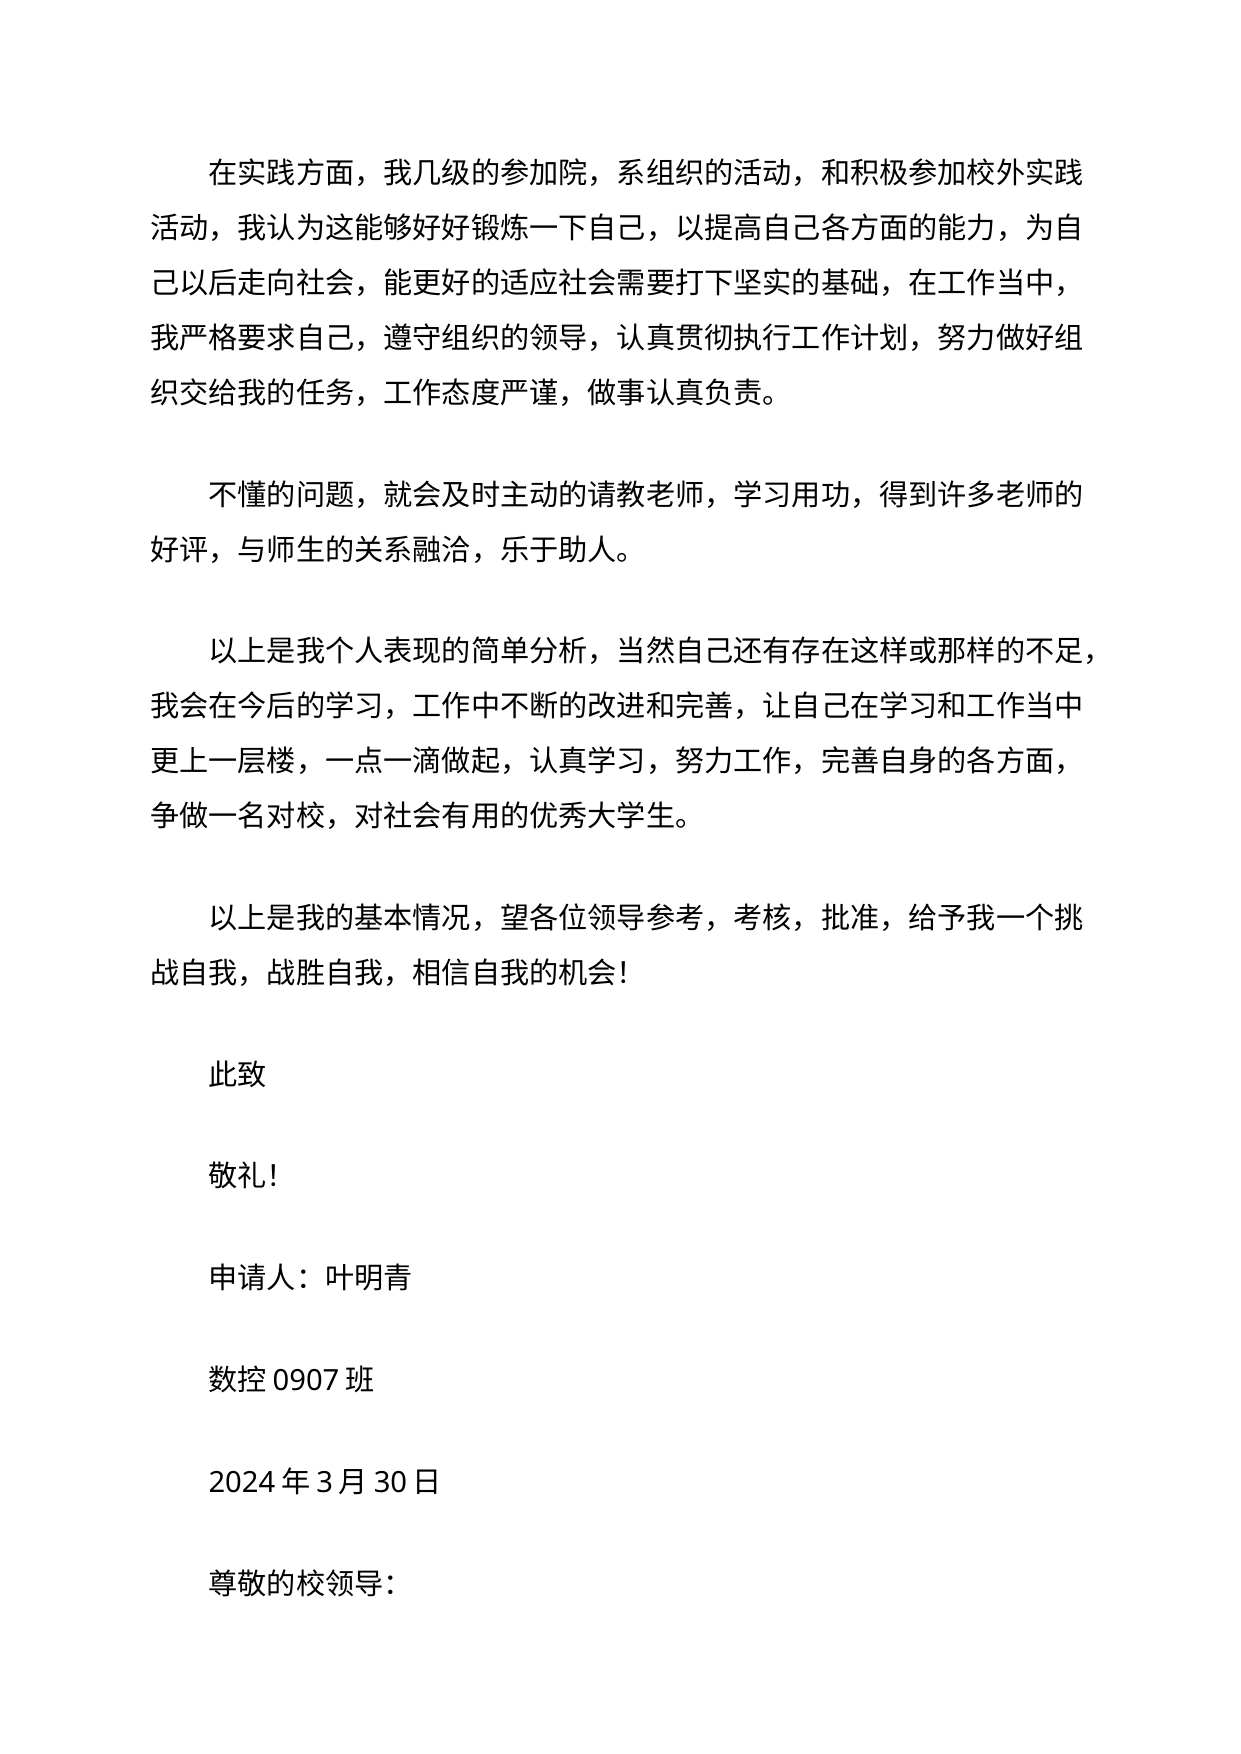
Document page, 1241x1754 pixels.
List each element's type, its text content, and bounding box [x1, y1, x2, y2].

text 申请人：叶明青 [150, 1255, 1090, 1297]
text 数控0907班 [150, 1356, 1090, 1399]
text 敬礼！ [150, 1153, 1090, 1195]
text 不懂的问题，就会及时主动的请教老师，学习用功，得到许多老师的好评，与师生的关系融洽，乐于助人。 [150, 471, 1090, 568]
text 以上是我个人表现的简单分析，当然自己还有存在这样或那样的不足，我会在今后的学习，工作中不断的改进和完善，让自己在学习和工作当中更上一层楼，一点一滴做起，认真学习，努力工作，完善自身的各方面，争做一名对校，对社会有用的优秀大学生。 [150, 628, 1090, 835]
text 以上是我的基本情况，望各位领导参考，考核，批准，给予我一个挑战自我，战胜自我，相信自我的机会！ [150, 894, 1090, 992]
text 2024年3月30日 [150, 1458, 1090, 1501]
text 尊敬的校领导： [150, 1560, 1090, 1603]
text 此致 [150, 1051, 1090, 1093]
text 在实践方面，我几级的参加院，系组织的活动，和积极参加校外实践活动，我认为这能够好好锻炼一下自己，以提高自己各方面的能力，为自己以后走向社会，能更好的适应社会需要打下坚实的基础，在工作当中，我严格要求自己，遵守组织的领导，认真贯彻执行工作计划，努力做好组织交给我的任务，工作态度严谨，做事认真负责。 [150, 150, 1090, 412]
